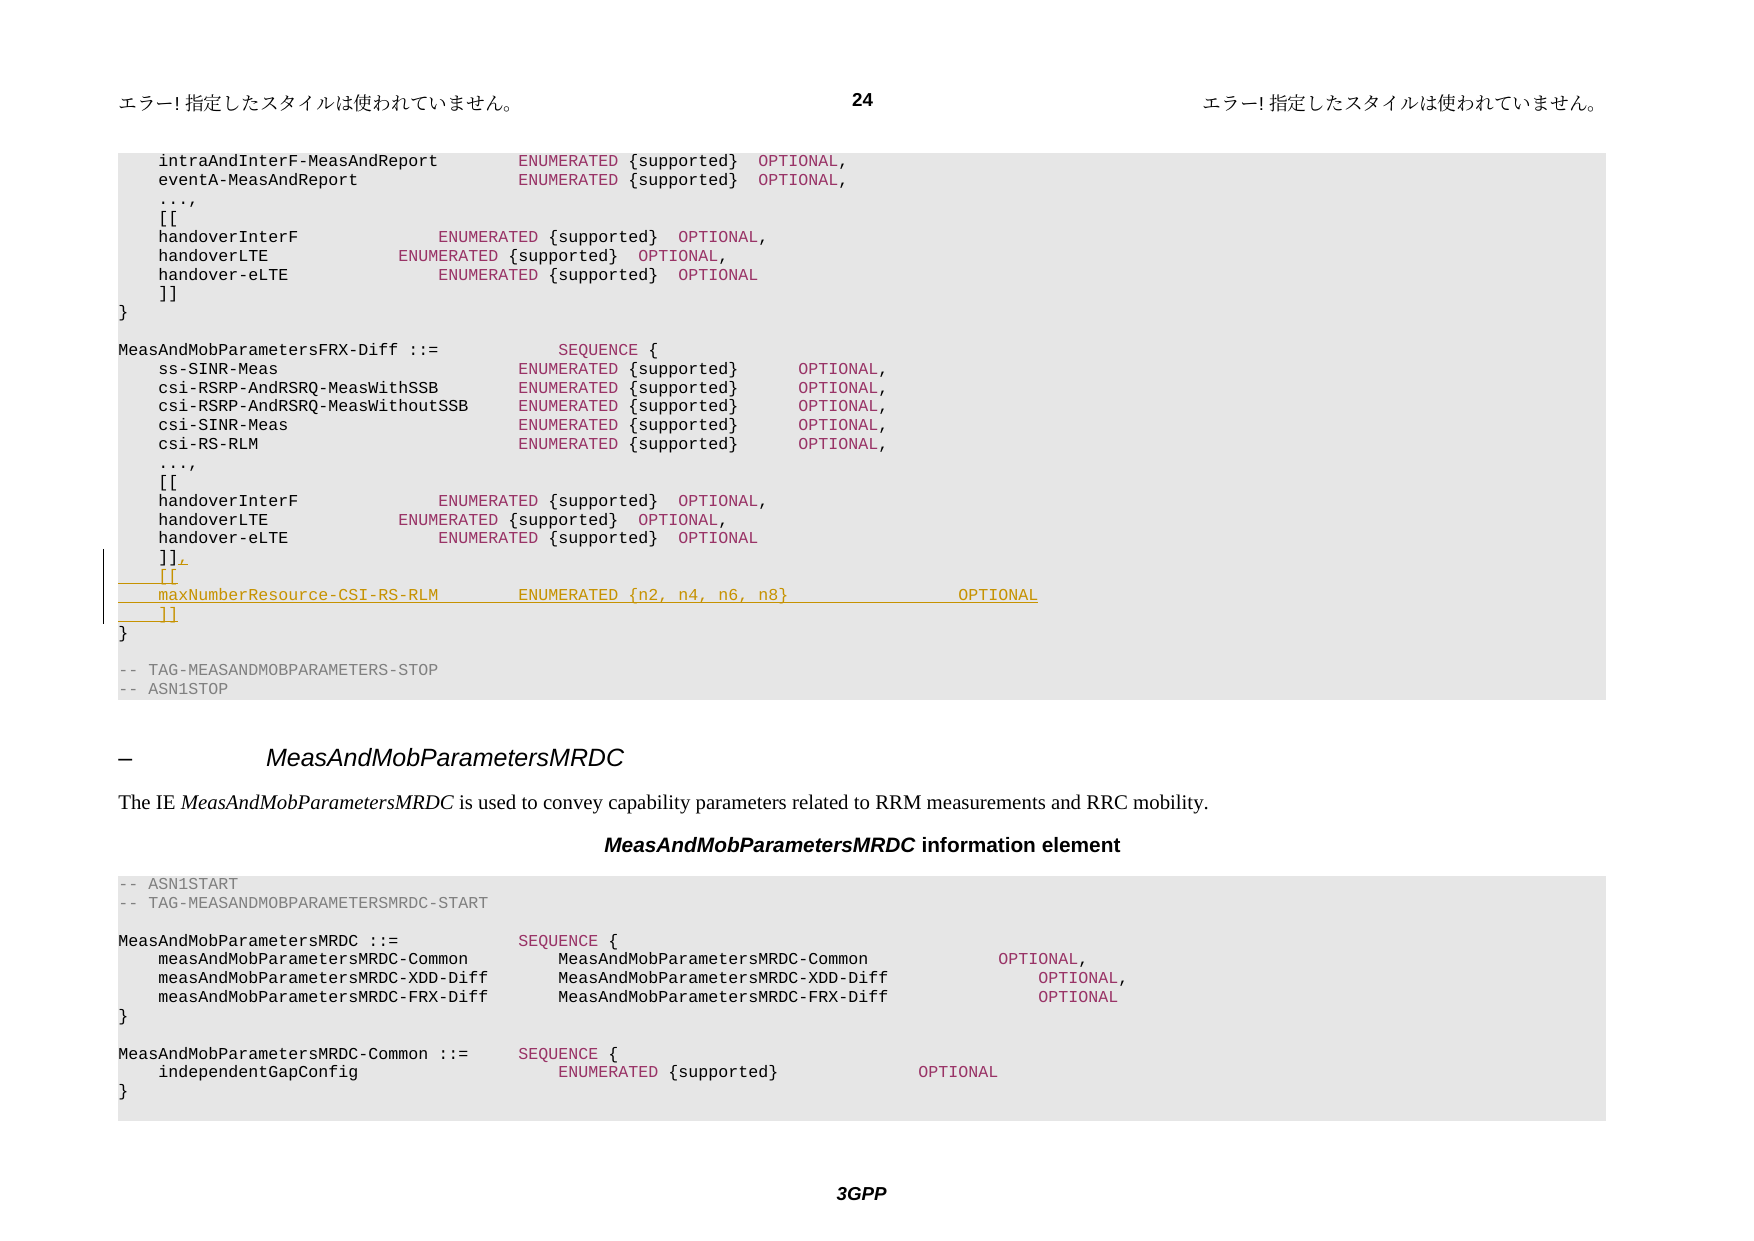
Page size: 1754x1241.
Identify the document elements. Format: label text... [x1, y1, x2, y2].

text measAndMobParametersMRDC-Common MeasAndMobParametersMRDC-Common OPTIONAL, [118, 951, 1606, 970]
text handoverInterF ENUMERATED {supported} OPTIONAL, [118, 492, 1606, 511]
text independentGapConfig ENUMERATED {supported} OPTIONAL [118, 1064, 1606, 1083]
text -- ASN1START [118, 876, 1606, 894]
subtitle – MeasAndMobParametersMRDC [118, 742, 1606, 771]
text MeasAndMobParametersMRDC information element [118, 833, 1606, 857]
text ..., [118, 191, 1606, 209]
text MeasAndMobParametersMRDC-Common ::= SEQUENCE { [118, 1045, 1606, 1064]
text -- TAG-MEASANDMOBPARAMETERS-STOP [118, 662, 1606, 681]
text csi-RSRP-AndRSRQ-MeasWithSSB ENUMERATED {supported} OPTIONAL, [118, 379, 1606, 398]
text csi-SINR-Meas ENUMERATED {supported} OPTIONAL, [118, 417, 1606, 436]
text MeasAndMobParametersFRX-Diff ::= SEQUENCE { [118, 341, 1606, 360]
text [[ [118, 209, 1606, 228]
text measAndMobParametersMRDC-XDD-Diff MeasAndMobParametersMRDC-XDD-Diff OPTIONAL, [118, 970, 1606, 989]
text ..., [118, 454, 1606, 473]
text ]] [118, 549, 1606, 568]
text } [118, 1083, 1606, 1102]
text csi-RS-RLM ENUMERATED {supported} OPTIONAL, [118, 436, 1606, 454]
text handoverLTE ENUMERATED {supported} OPTIONAL, [118, 511, 1606, 530]
text intraAndInterF-MeasAndReport ENUMERATED {supported} OPTIONAL, [118, 153, 1606, 172]
text -- ASN1STOP [118, 681, 1606, 700]
text -- TAG-MEASANDMOBPARAMETERSMRDC-START [118, 894, 1606, 913]
text } [118, 1007, 1606, 1026]
text ]] [118, 285, 1606, 304]
text handover-eLTE ENUMERATED {supported} OPTIONAL [118, 266, 1606, 285]
text handoverInterF ENUMERATED {supported} OPTIONAL, [118, 228, 1606, 247]
text [[ [118, 473, 1606, 492]
text eventA-MeasAndReport ENUMERATED {supported} OPTIONAL, [118, 172, 1606, 191]
text handoverLTE ENUMERATED {supported} OPTIONAL, [118, 247, 1606, 266]
text } [118, 624, 1606, 643]
text The IE MeasAndMobParametersMRDC is used to convey capability parameters related to RRM measurements and RRC mobility. [118, 790, 1606, 814]
text MeasAndMobParametersMRDC ::= SEQUENCE { [118, 932, 1606, 951]
text csi-RSRP-AndRSRQ-MeasWithoutSSB ENUMERATED {supported} OPTIONAL, [118, 398, 1606, 417]
text } [118, 304, 1606, 323]
text handover-eLTE ENUMERATED {supported} OPTIONAL [118, 530, 1606, 549]
text measAndMobParametersMRDC-FRX-Diff MeasAndMobParametersMRDC-FRX-Diff OPTIONAL [118, 989, 1606, 1007]
text ss-SINR-Meas ENUMERATED {supported} OPTIONAL, [118, 360, 1606, 379]
